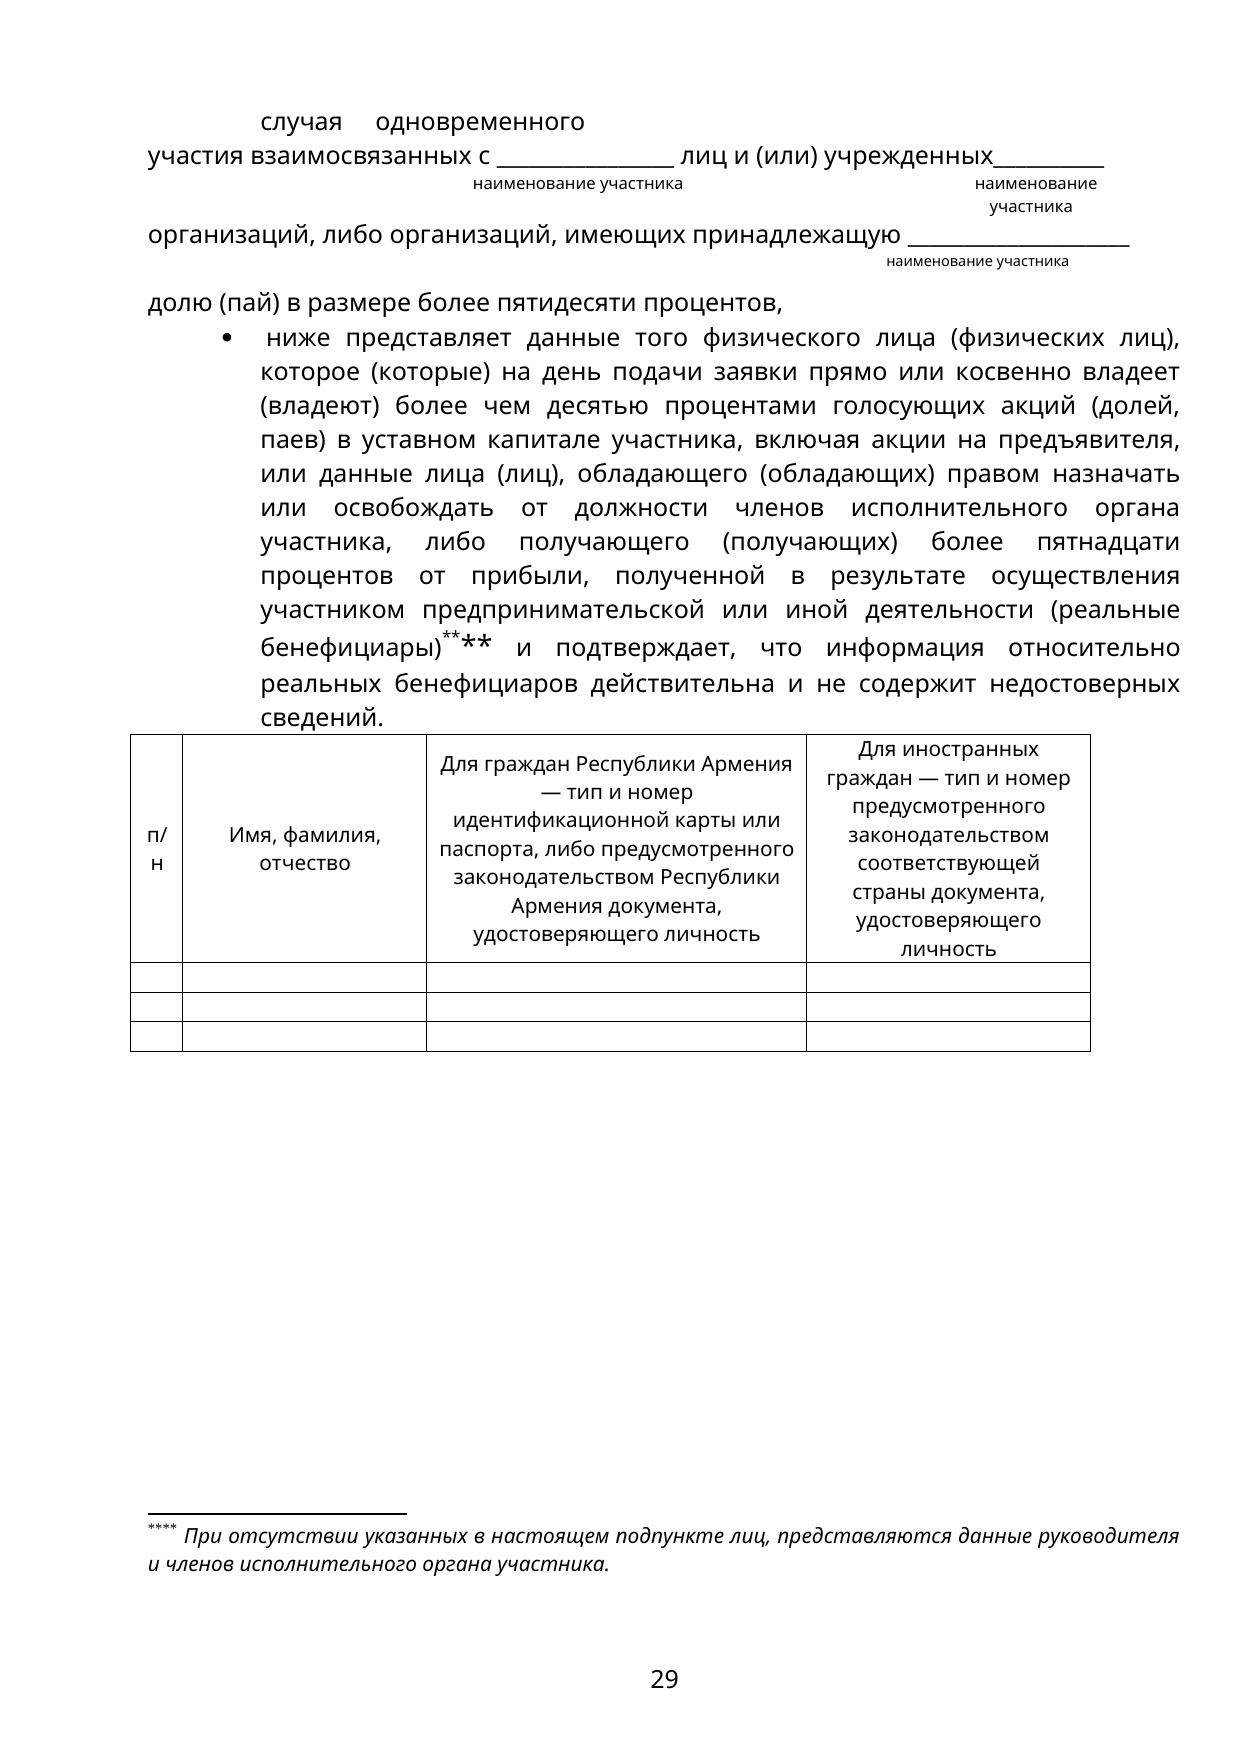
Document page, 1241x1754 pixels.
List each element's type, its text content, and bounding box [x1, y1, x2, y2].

table_cell [807, 1022, 1090, 1051]
table_cell [427, 1022, 806, 1051]
text организаций, либо организаций, имеющих принадлежащую ____________________ [148, 217, 1181, 251]
table_header п/н [131, 735, 182, 962]
text участника [989, 194, 1181, 217]
table_cell [131, 993, 182, 1021]
table_cell [807, 963, 1090, 992]
table_header Для граждан Республики Армения — тип и номер идентификационной карты или паспорта, либо предусмотренного законодательством Республики Армения документа, удостоверяющего личность [427, 735, 806, 962]
table_cell [131, 963, 182, 992]
text долю (пай) в размере более пятидесяти процентов, [148, 285, 1181, 319]
table_cell [183, 963, 426, 992]
list ниже представляет данные того физического лица (физических лиц), которое (которые) на день подачи заявки прямо или косвенно владеет (владеют) более чем десятью процентами голосующих акций (долей, паев) в уставном капитале участника, включая акции на предъявителя, или данные лица (лиц), обладающего (обладающих) правом назначать или освобождать от должности членов исполнительного органа участника, либо получающего (получающих) более пятнадцати процентов от прибыли, полученной в результате осуществления участником предпринимательской или иной деятельности (реальные бенефициары)** и подтверждает, что информация относительно реальных бенефициаров действительна и не содержит недостоверных сведений. [223, 319, 1181, 733]
table_header Имя, фамилия, отчество [183, 735, 426, 962]
text наименование участника [886, 251, 1181, 285]
table_cell [183, 1022, 426, 1051]
table_cell [183, 993, 426, 1021]
table_cell [807, 993, 1090, 1021]
table_cell [131, 1022, 182, 1051]
text наименование участника наименование [473, 172, 1181, 194]
table_cell [427, 993, 806, 1021]
table_header Для иностранных граждан — тип и номер предусмотренного законодательством соответствующей страны документа, удостоверяющего личность [807, 735, 1090, 962]
table_cell [427, 963, 806, 992]
text участия взаимосвязанных с ________________ лиц и (или) учрежденных__________ [148, 137, 1181, 172]
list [223, 103, 1181, 137]
